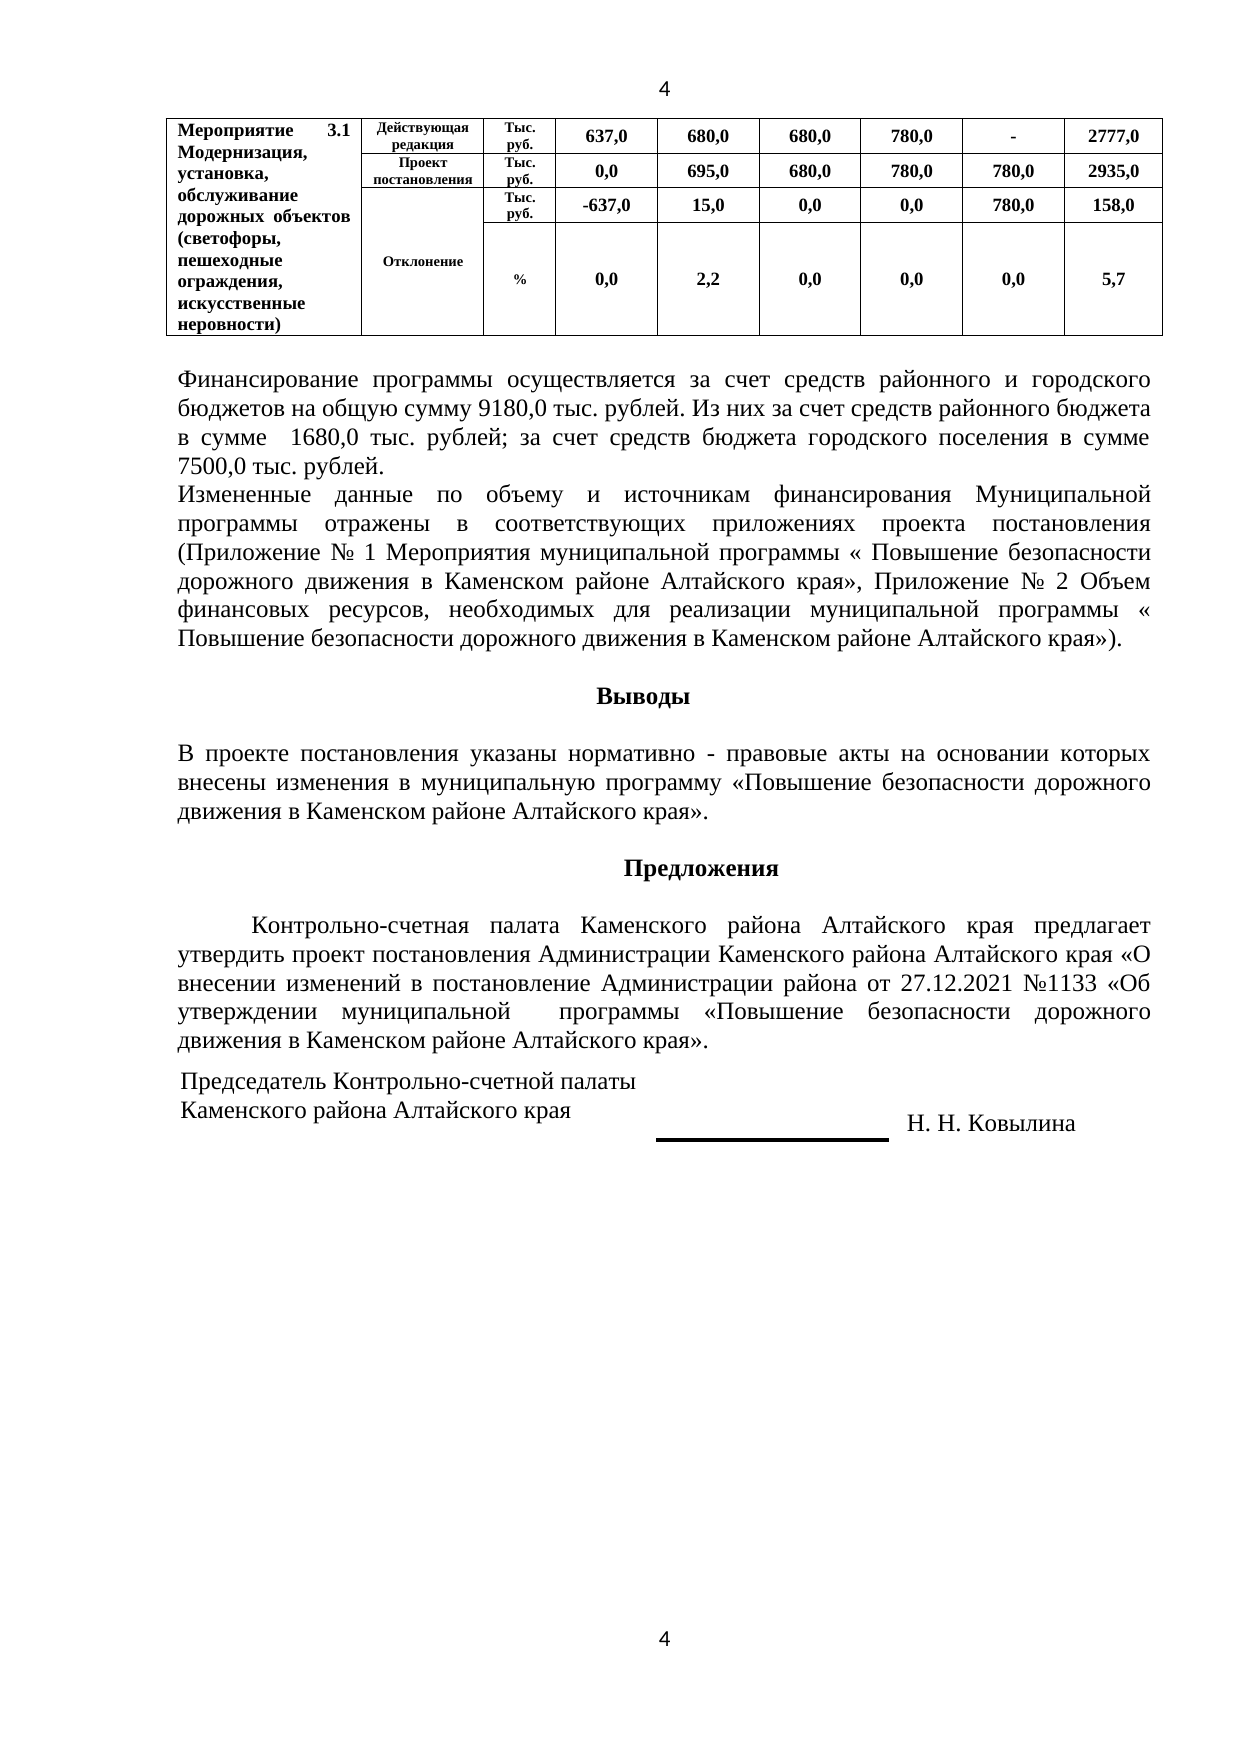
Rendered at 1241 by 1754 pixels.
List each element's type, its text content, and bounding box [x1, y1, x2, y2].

text Предложения [177, 853, 1152, 881]
text Выводы [177, 681, 1152, 709]
table_cell 695,0 [658, 154, 759, 187]
table_cell 780,0 [861, 154, 962, 187]
table_cell Действующая редакция [362, 119, 483, 153]
table_cell 15,0 [658, 188, 759, 222]
table_cell 680,0 [760, 119, 860, 153]
text Измененные данные по объему и источникам финансирования Муниципальной программы отражены в соответствующих приложениях проекта постановления (Приложение № 1 Мероприятия муниципальной программы « Повышение безопасности дорожного движения в Каменском районе Алтайского края», Приложение № 2 Объем финансовых ресурсов, необходимых для реализации муниципальной программы « Повышение безопасности дорожного движения в Каменском районе Алтайского края»). [177, 479, 1152, 652]
table_cell -637,0 [556, 188, 657, 222]
table_cell 5,7 [1065, 223, 1162, 335]
text Финансирование программы осуществляется за счет средств районного и городского бюджетов на общую сумму 9180,0 тыс. рублей. Из них за счет средств районного бюджета в сумме 1680,0 тыс. рублей; за счет средств бюджета городского поселения в сумме 7500,0 тыс. рублей. [177, 364, 1152, 479]
table_cell Тыс. руб. [484, 188, 555, 222]
table_cell 2,2 [658, 223, 759, 335]
table_cell - [963, 119, 1064, 153]
table_cell 680,0 [658, 119, 759, 153]
table_cell Тыс. руб. [484, 119, 555, 153]
table_cell 0,0 [963, 223, 1064, 335]
table_cell 0,0 [760, 223, 860, 335]
table_cell 637,0 [556, 119, 657, 153]
table_cell 2935,0 [1065, 154, 1162, 187]
table_cell 158,0 [1065, 188, 1162, 222]
table_cell 2777,0 [1065, 119, 1162, 153]
table_header Председатель Контрольно-счетной палаты Каменского района Алтайского края [177, 1054, 653, 1183]
table_cell Тыс. руб. [484, 154, 555, 187]
table_cell Отклонение [362, 188, 483, 335]
table_cell 780,0 [861, 119, 962, 153]
table_cell 0,0 [556, 223, 657, 335]
table_cell % [484, 223, 555, 335]
table_cell 0,0 [861, 188, 962, 222]
table_cell 780,0 [963, 188, 1064, 222]
table_cell 0,0 [760, 188, 860, 222]
text Контрольно-счетная палата Каменского района Алтайского края предлагает утвердить проект постановления Администрации Каменского района Алтайского края «О внесении изменений в постановление Администрации района от 27.12.2021 №1133 «Об утверждении муниципальной программы «Повышение безопасности дорожного движения в Каменском районе Алтайского края». [177, 910, 1152, 1054]
table_cell 0,0 [861, 223, 962, 335]
table_cell 680,0 [760, 154, 860, 187]
table_cell 0,0 [556, 154, 657, 187]
table_header [653, 1054, 904, 1183]
table_cell Проект постановления [362, 154, 483, 187]
table_cell Мероприятие 3.1 Модернизация, установка, обслуживание дорожных объектов (светофоры, пешеходные ограждения, искусственные неровности) [167, 119, 361, 335]
table_header Н. Н. Ковылина [904, 1054, 1155, 1183]
table_cell 780,0 [963, 154, 1064, 187]
text В проекте постановления указаны нормативно - правовые акты на основании которых внесены изменения в муниципальную программу «Повышение безопасности дорожного движения в Каменском районе Алтайского края». [177, 738, 1152, 824]
